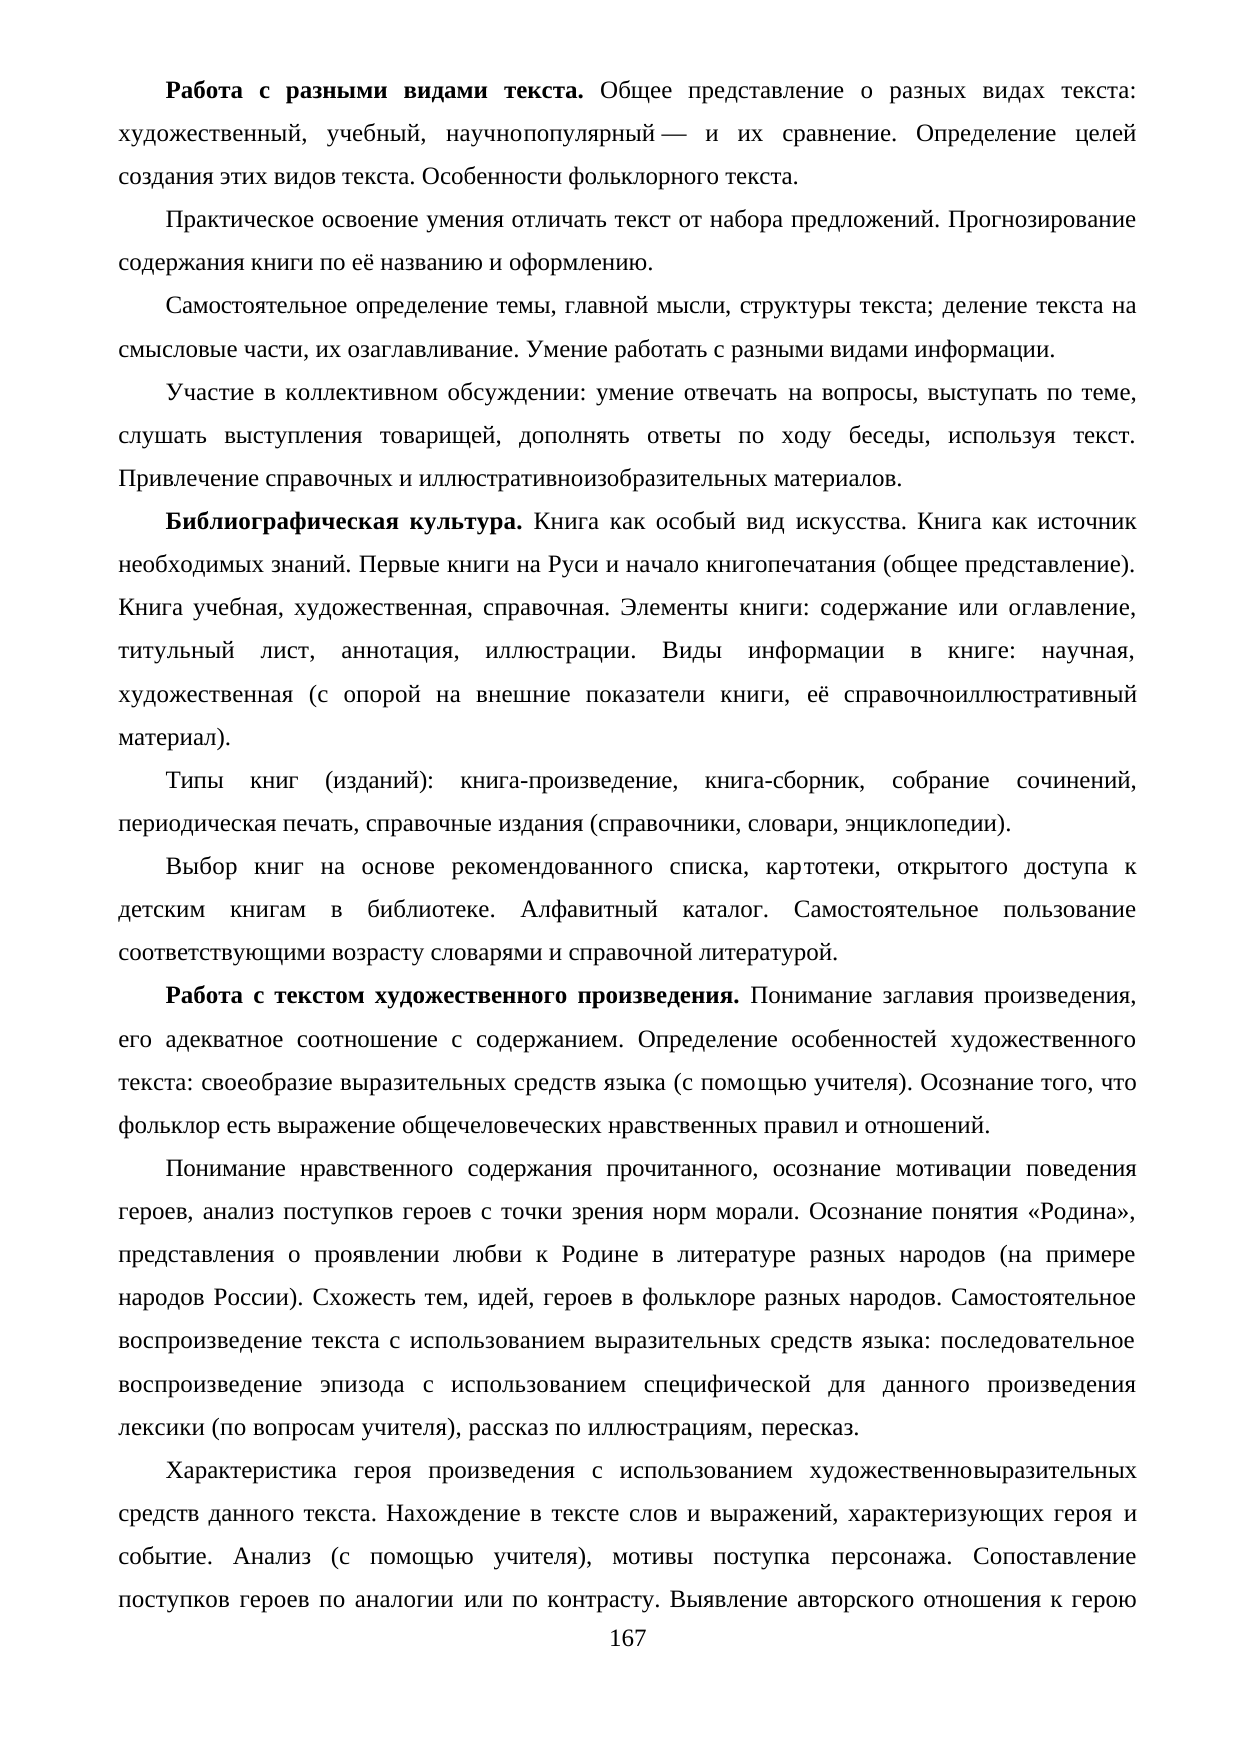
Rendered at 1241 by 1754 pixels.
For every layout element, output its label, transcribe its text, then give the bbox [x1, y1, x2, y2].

text Библиографическая культура. Книга как особый вид искусства. Книга как источник необходимых знаний. Первые книги на Руси и начало книгопечатания (общее представление). Книга учебная, художественная, справочная. Элементы книги: содержание или оглавление, титульный лист, аннотация, иллюстрации. Виды информации в книге: научная, художественная (с опорой на внешние показатели книги, её справочно­иллюстративный материал). [118, 506, 1137, 751]
text Типы книг (изданий): книга-произведение, книга-сборник, собрание сочинений, периодическая печать, справочные издания (справочники, словари, энциклопедии). [118, 765, 1137, 837]
text Самостоятельное определение темы, главной мысли, структуры текста; деление текста на смысловые части, их озаглавливание. Умение работать с разными видами информации. [118, 291, 1137, 362]
text Практическое освоение умения отличать текст от набора предложений. Прогнозирование содержания книги по её названию и оформлению. [118, 204, 1137, 276]
text Понимание нравственного содержания прочитанного, осознание мотивации поведения героев, анализ поступков героев с точки зрения норм морали. Осознание понятия «Родина», представления о проявлении любви к Родине в литературе разных народов (на примере народов России). Схожесть тем, идей, героев в фольклоре разных народов. Самостоятельное воспроизведение текста с использованием выразительных средств языка: последовательное воспроизведение эпизода с использованием специфической для данного произведения лексики (по вопросам учителя), рассказ по иллюстрациям, пересказ. [118, 1153, 1137, 1441]
text Участие в коллективном обсуждении: умение отвечать на вопросы, выступать по теме, слушать выступления товарищей, дополнять ответы по ходу беседы, используя текст. Привлечение справочных и иллюстративно­изобразительных материалов. [118, 377, 1137, 492]
text Работа с разными видами текста. Общее представление о разных видах текста: художественный, учебный, научно­популярный — и их сравнение. Определение целей создания этих видов текста. Особенности фольклорного текста. [118, 75, 1137, 190]
text Выбор книг на основе рекомендованного списка, картотеки, открытого доступа к детским книгам в библиотеке. Алфавитный каталог. Самостоятельное пользование соответствующими возрасту словарями и справочной литературой. [118, 851, 1137, 966]
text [118, 1455, 1137, 1613]
text Работа с текстом художественного произведения. Понимание заглавия произведения, его адекватное соотношение с содержанием. Определение особенностей художественного текста: своеобразие выразительных средств языка (с помощью учителя). Осознание того, что фольклор есть выражение общечеловеческих нравственных правил и отношений. [118, 981, 1137, 1139]
